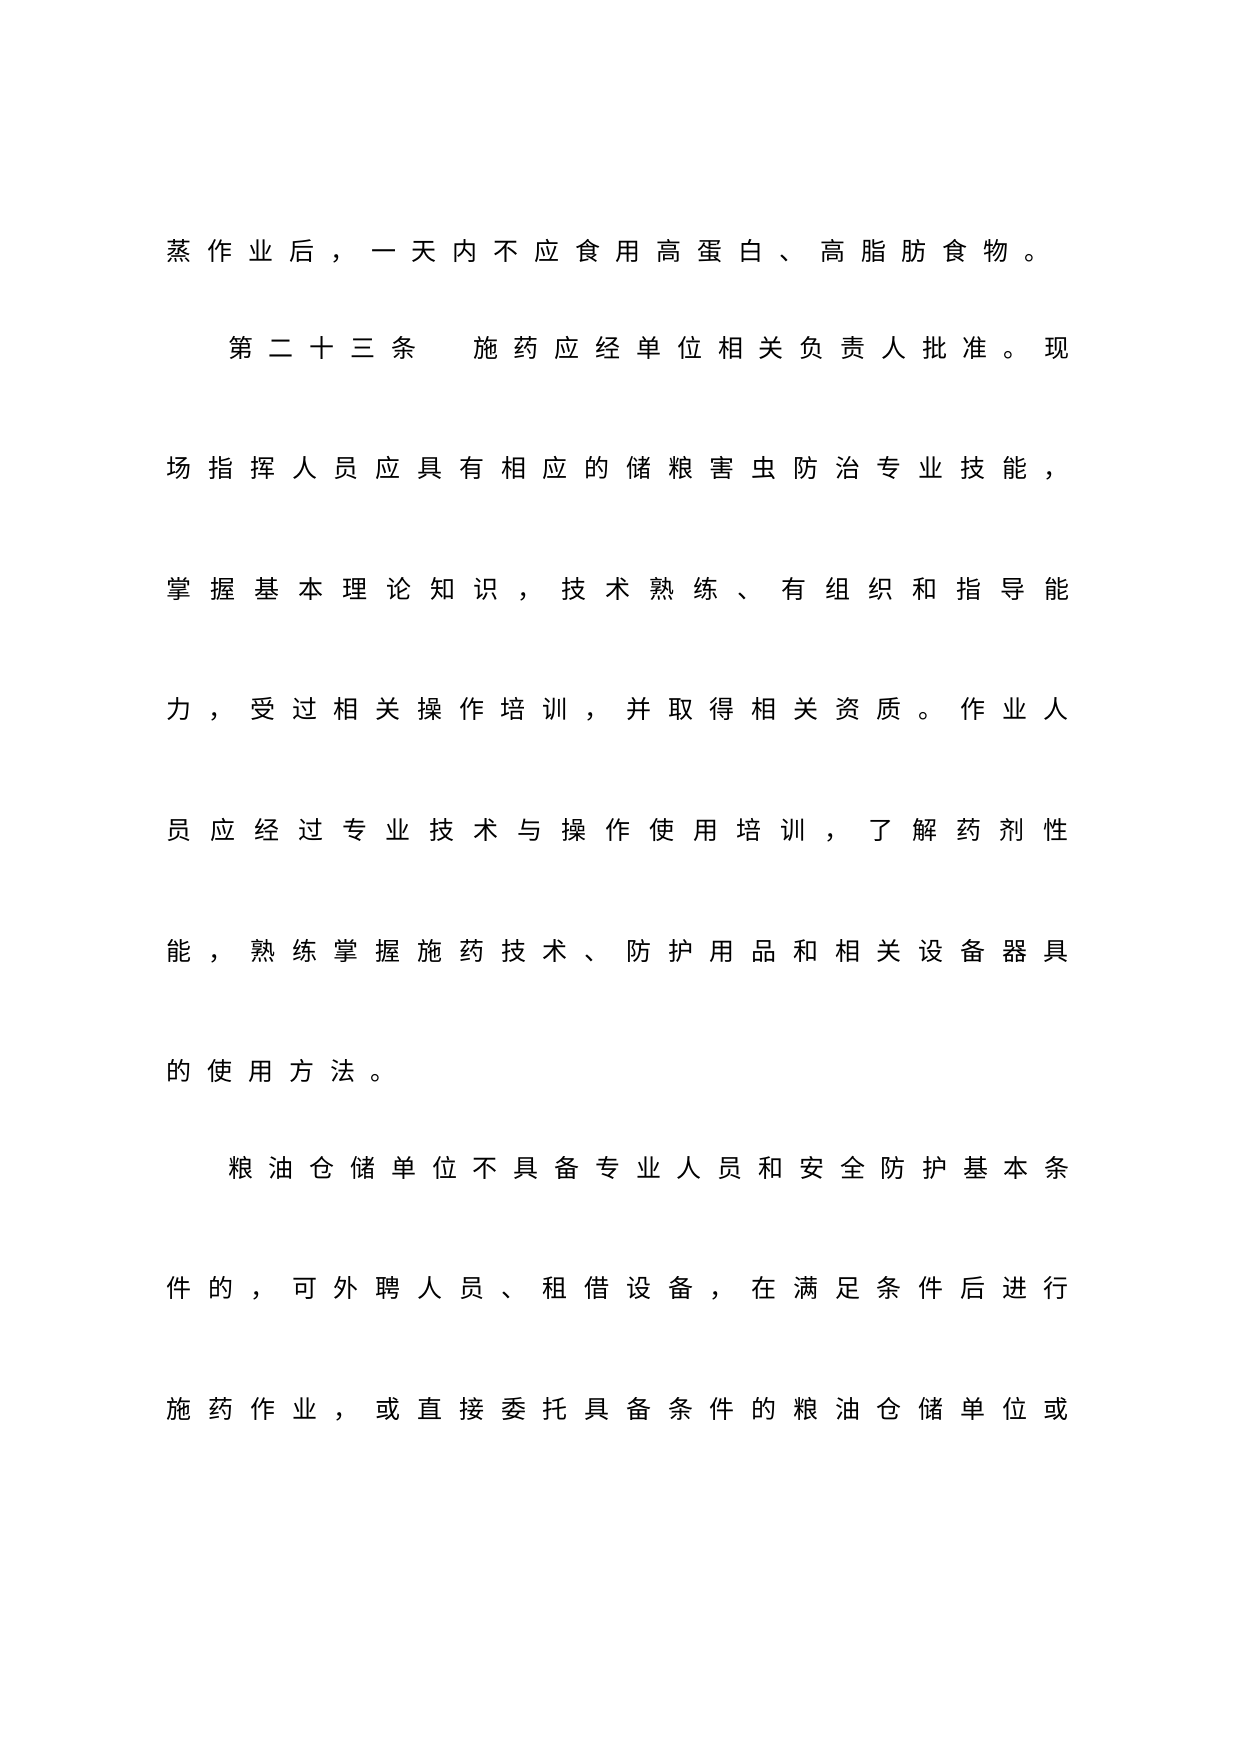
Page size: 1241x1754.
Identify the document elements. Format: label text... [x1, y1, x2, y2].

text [167, 219, 1085, 280]
text 第二十三条 施药应经单位相关负责人批准。现场指挥人员应具有相应的储粮害虫防治专业技能，掌握基本理论知识，技术熟练、有组织和指导能力，受过相关操作培训，并取得相关资质。作业人员应经过专业技术与操作使用培训，了解药剂性能，熟练掌握施药技术、防护用品和相关设备器具的使用方法。 [167, 316, 1085, 1100]
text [167, 1136, 1085, 1438]
